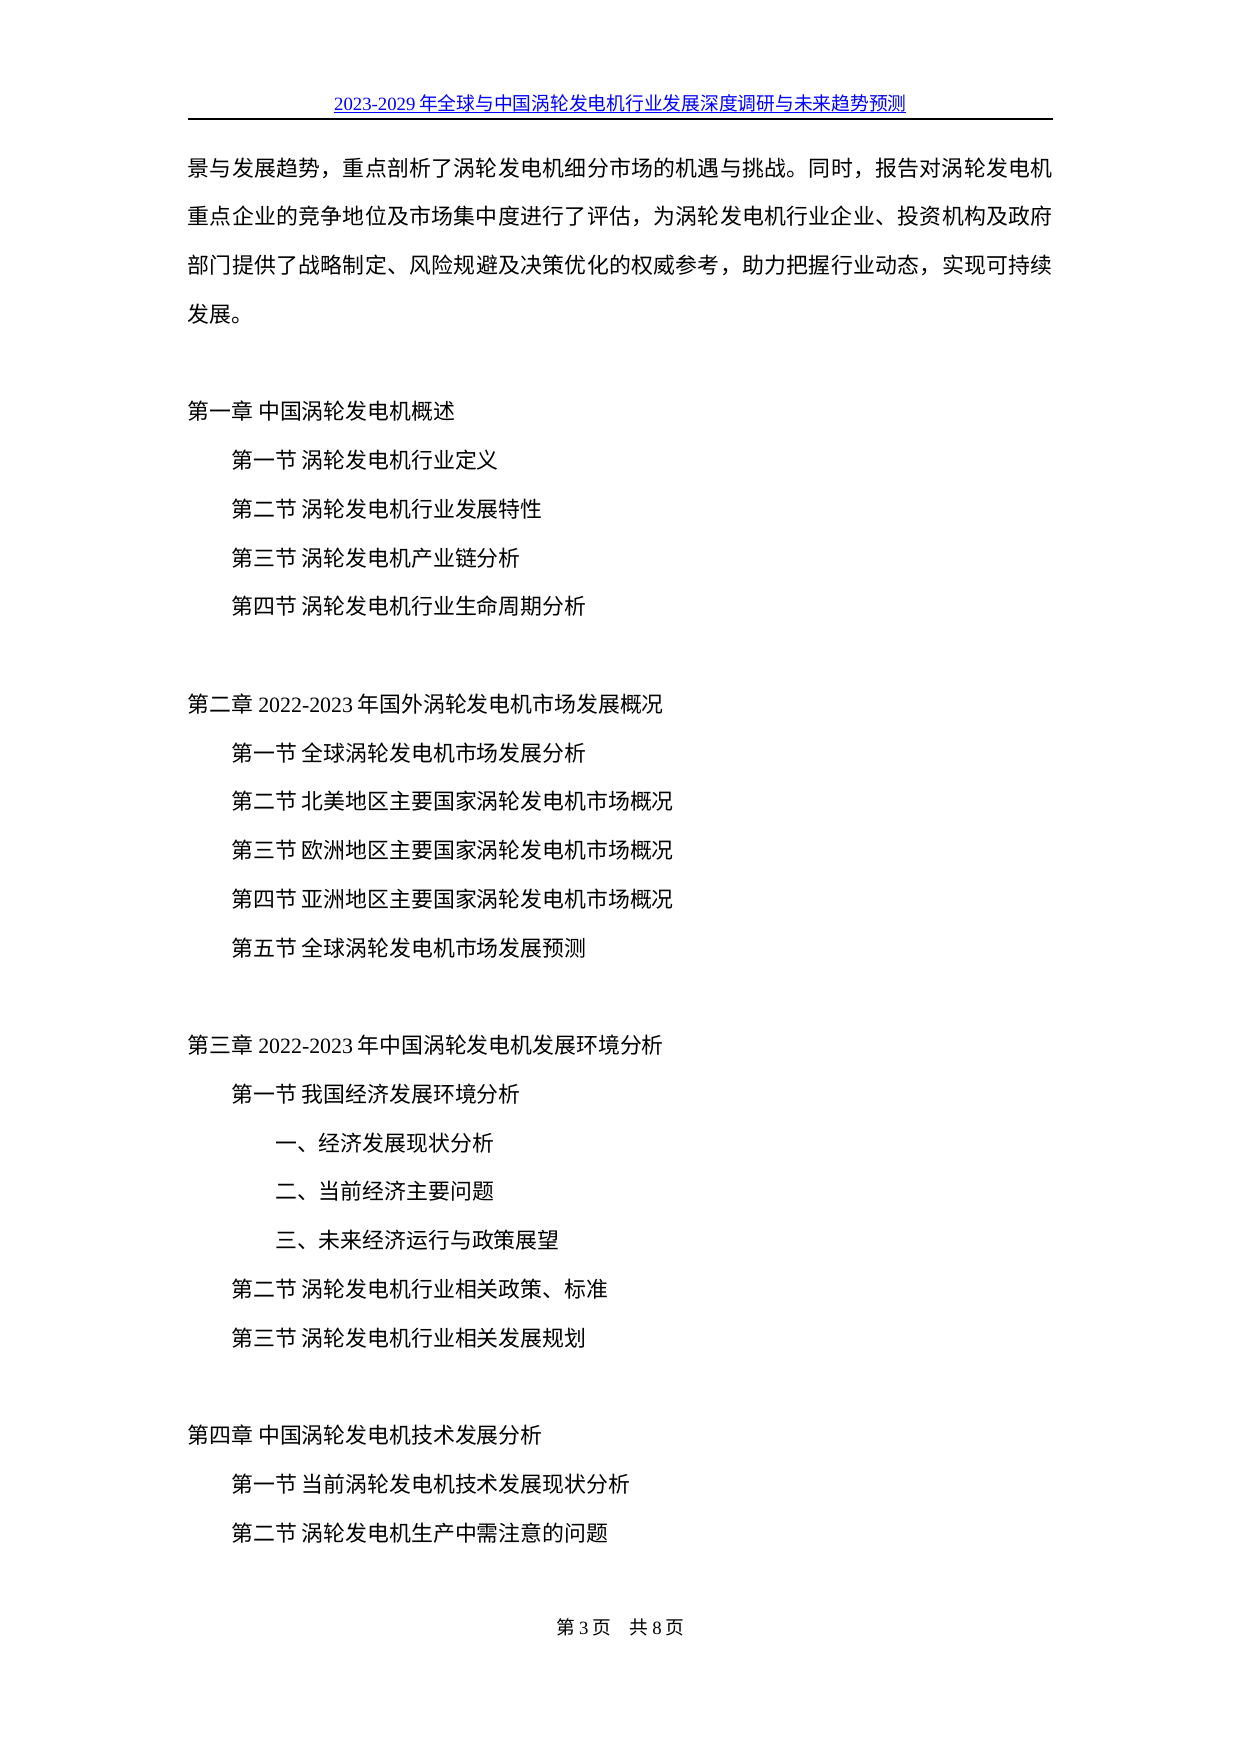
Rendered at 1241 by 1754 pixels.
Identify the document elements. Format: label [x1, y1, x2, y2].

text [187, 150, 1053, 1548]
